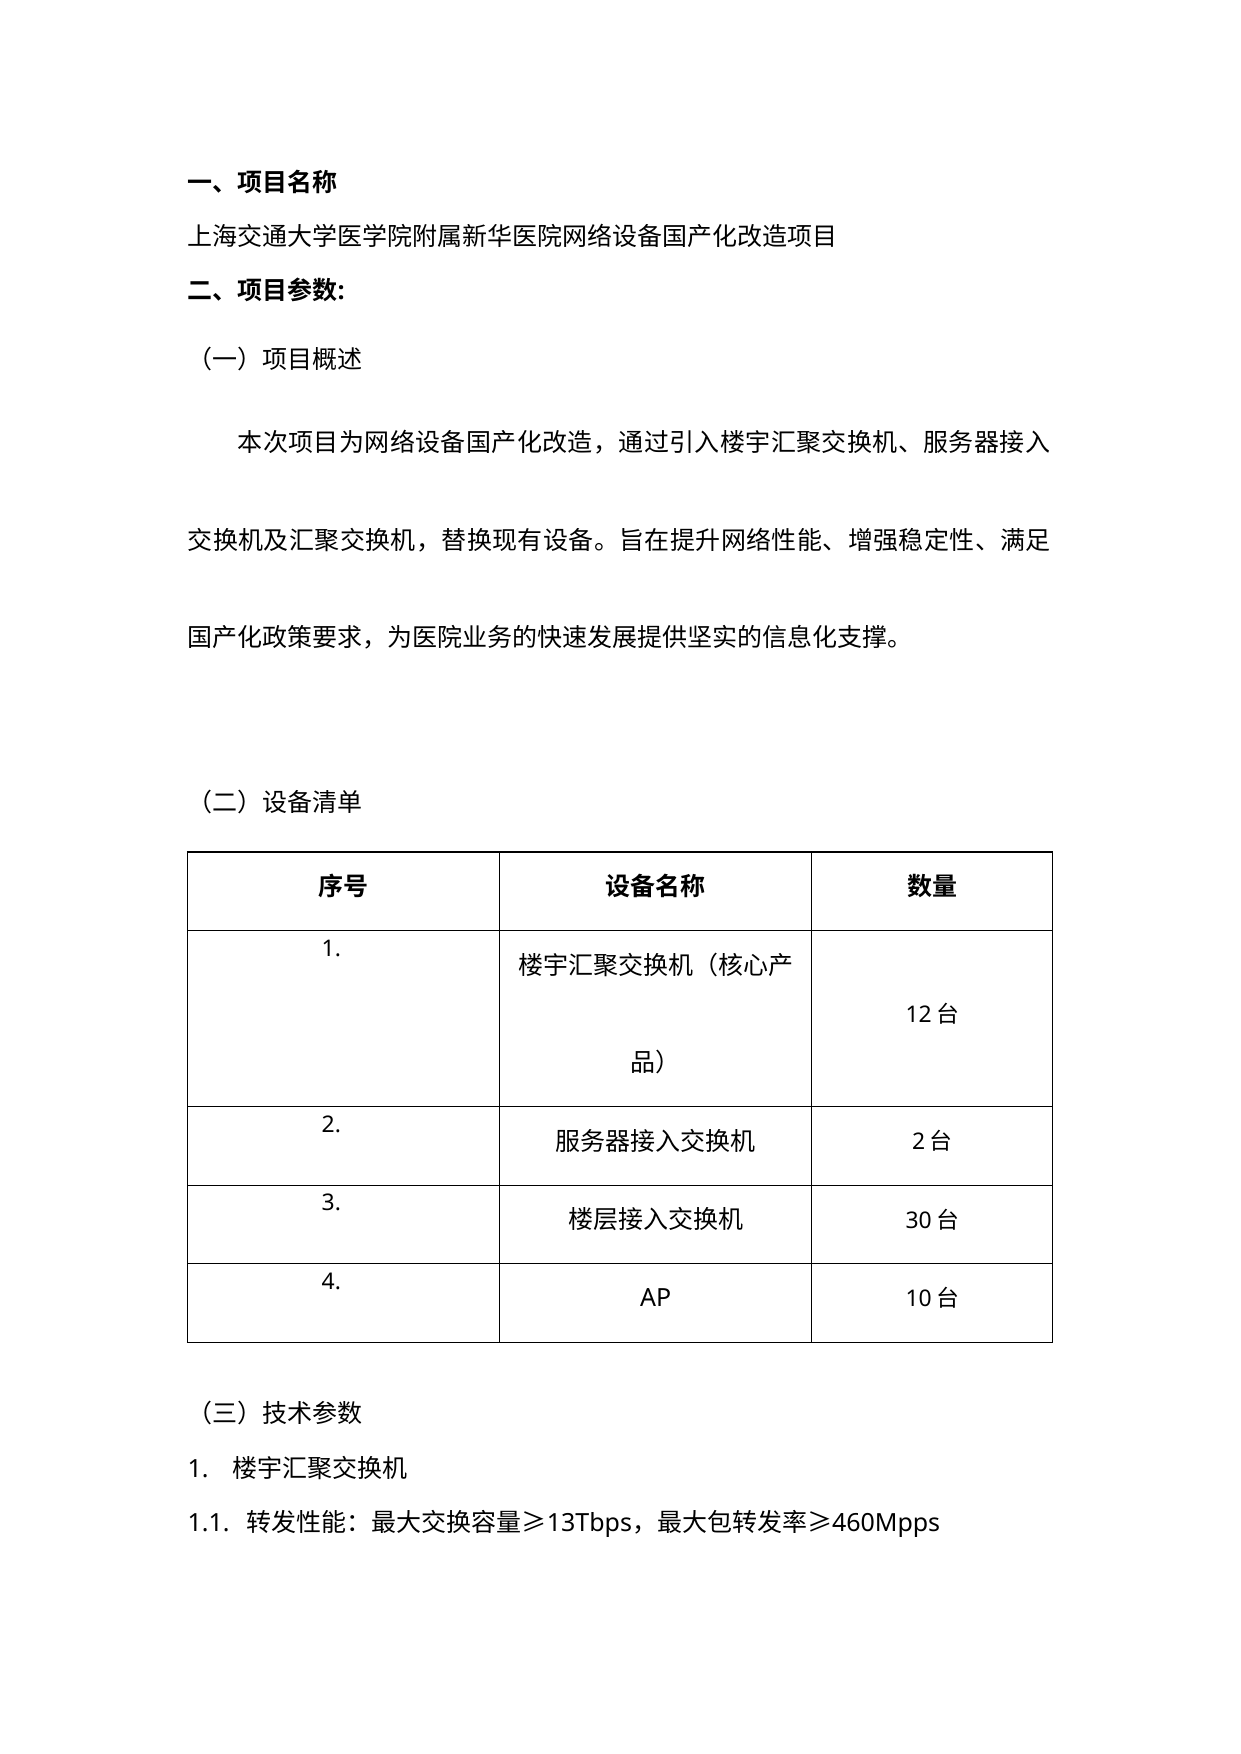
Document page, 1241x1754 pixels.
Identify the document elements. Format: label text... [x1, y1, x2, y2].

table_header 序号 [188, 853, 499, 930]
table_cell 服务器接入交换机 [500, 1107, 811, 1184]
list 转发性能：最大交换容量≥13Tbps，最大包转发率≥460Mpps [187, 1502, 1053, 1539]
text 上海交通大学医学院附属新华医院网络设备国产化改造项目 [187, 216, 1053, 253]
text （一）项目概述 [187, 325, 1053, 390]
text （二）设备清单 [187, 768, 1053, 833]
table_cell AP [500, 1264, 811, 1342]
table_cell 30台 [812, 1186, 1052, 1263]
text （三）技术参数 [187, 1394, 1053, 1430]
text 二、项目参数: [187, 271, 1053, 307]
table_cell 楼层接入交换机 [500, 1186, 811, 1263]
table_cell 10台 [812, 1264, 1052, 1342]
table_header 设备名称 [500, 853, 811, 930]
table_header 数量 [812, 853, 1052, 930]
table_cell [188, 1107, 499, 1184]
table_cell [188, 1186, 499, 1263]
table_cell 12台 [812, 931, 1052, 1106]
table_cell [188, 931, 499, 1106]
text 本次项目为网络设备国产化改造，通过引入楼宇汇聚交换机、服务器接入交换机及汇聚交换机，替换现有设备。旨在提升网络性能、增强稳定性、满足国产化政策要求，为医院业务的快速发展提供坚实的信息化支撑。 [187, 408, 1053, 668]
text 一、项目名称 [187, 162, 1053, 198]
table_cell [188, 1264, 499, 1342]
table_cell 楼宇汇聚交换机（核心产品） [500, 931, 811, 1106]
table_cell 2台 [812, 1107, 1052, 1184]
list 楼宇汇聚交换机 [187, 1448, 1053, 1484]
